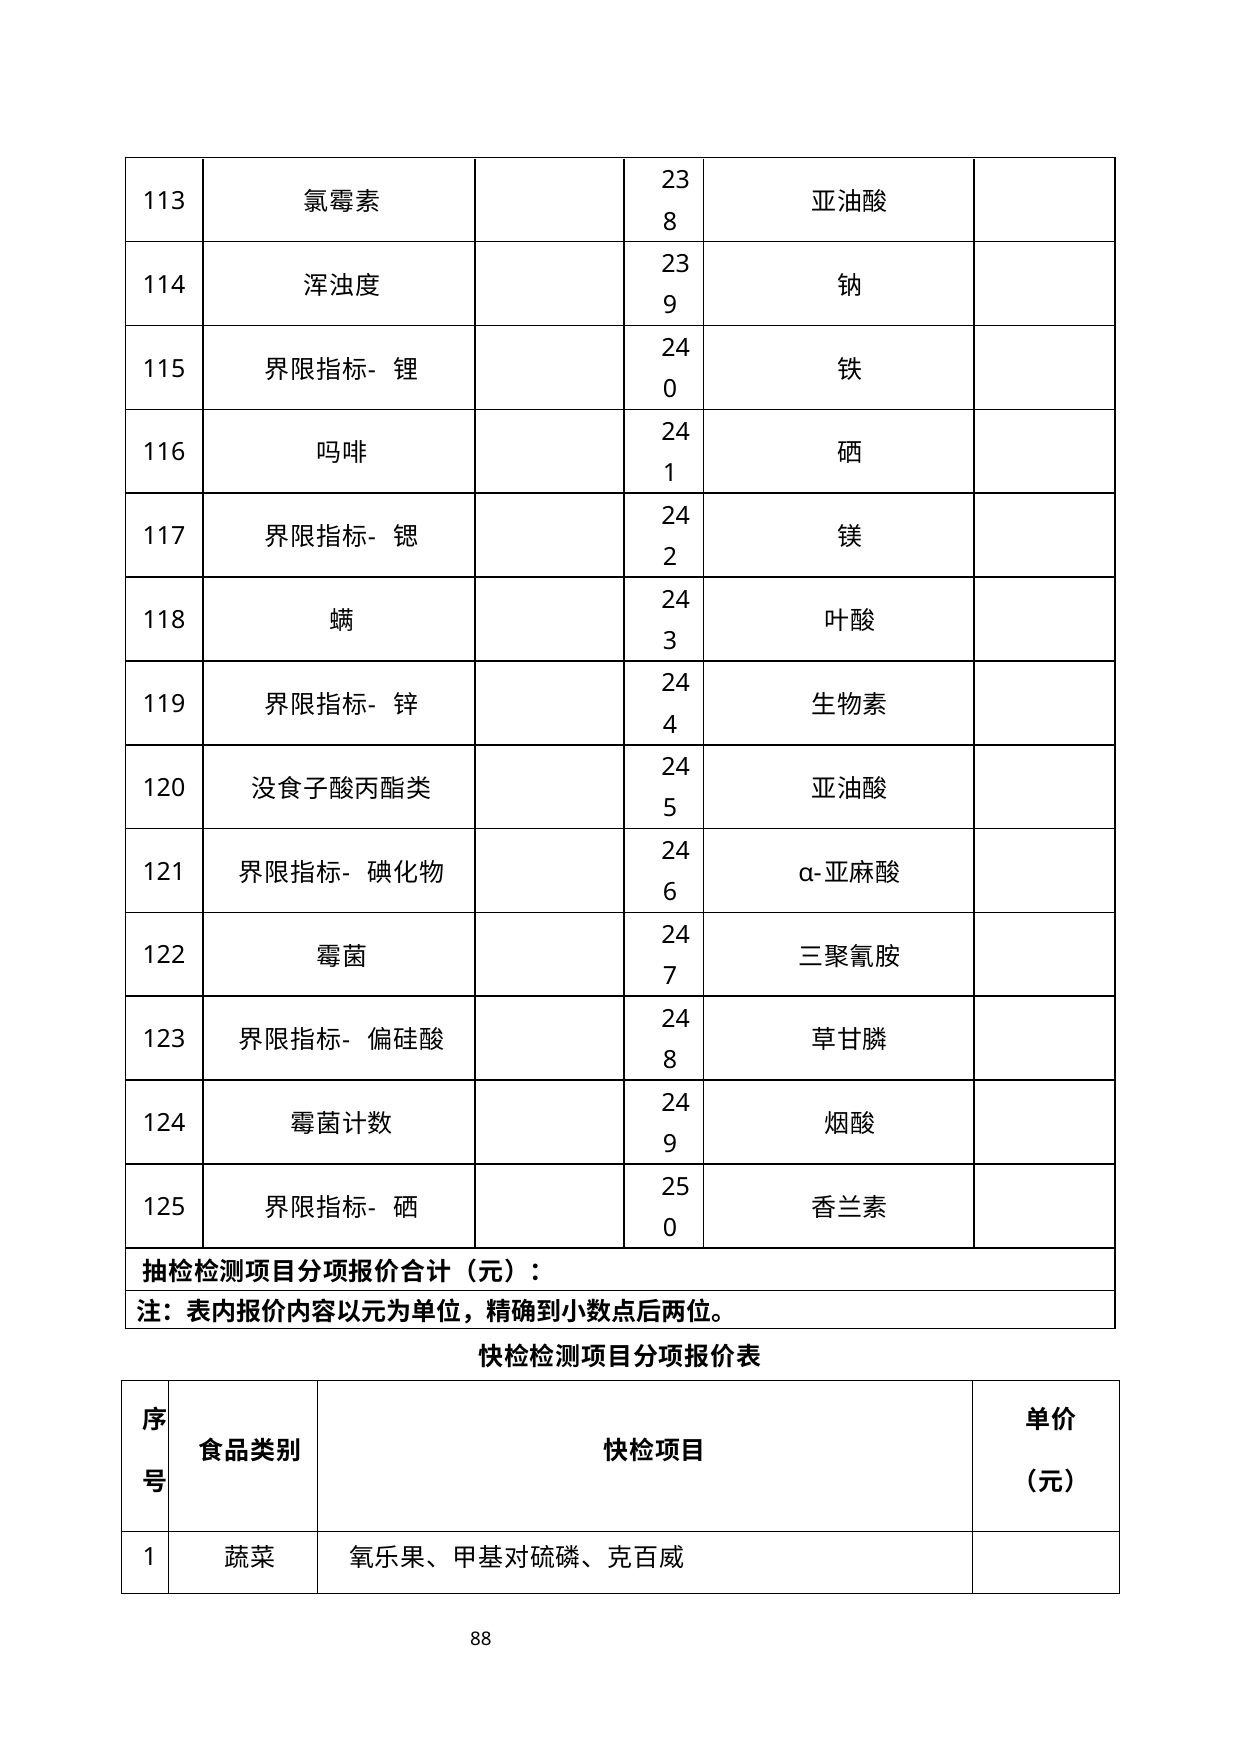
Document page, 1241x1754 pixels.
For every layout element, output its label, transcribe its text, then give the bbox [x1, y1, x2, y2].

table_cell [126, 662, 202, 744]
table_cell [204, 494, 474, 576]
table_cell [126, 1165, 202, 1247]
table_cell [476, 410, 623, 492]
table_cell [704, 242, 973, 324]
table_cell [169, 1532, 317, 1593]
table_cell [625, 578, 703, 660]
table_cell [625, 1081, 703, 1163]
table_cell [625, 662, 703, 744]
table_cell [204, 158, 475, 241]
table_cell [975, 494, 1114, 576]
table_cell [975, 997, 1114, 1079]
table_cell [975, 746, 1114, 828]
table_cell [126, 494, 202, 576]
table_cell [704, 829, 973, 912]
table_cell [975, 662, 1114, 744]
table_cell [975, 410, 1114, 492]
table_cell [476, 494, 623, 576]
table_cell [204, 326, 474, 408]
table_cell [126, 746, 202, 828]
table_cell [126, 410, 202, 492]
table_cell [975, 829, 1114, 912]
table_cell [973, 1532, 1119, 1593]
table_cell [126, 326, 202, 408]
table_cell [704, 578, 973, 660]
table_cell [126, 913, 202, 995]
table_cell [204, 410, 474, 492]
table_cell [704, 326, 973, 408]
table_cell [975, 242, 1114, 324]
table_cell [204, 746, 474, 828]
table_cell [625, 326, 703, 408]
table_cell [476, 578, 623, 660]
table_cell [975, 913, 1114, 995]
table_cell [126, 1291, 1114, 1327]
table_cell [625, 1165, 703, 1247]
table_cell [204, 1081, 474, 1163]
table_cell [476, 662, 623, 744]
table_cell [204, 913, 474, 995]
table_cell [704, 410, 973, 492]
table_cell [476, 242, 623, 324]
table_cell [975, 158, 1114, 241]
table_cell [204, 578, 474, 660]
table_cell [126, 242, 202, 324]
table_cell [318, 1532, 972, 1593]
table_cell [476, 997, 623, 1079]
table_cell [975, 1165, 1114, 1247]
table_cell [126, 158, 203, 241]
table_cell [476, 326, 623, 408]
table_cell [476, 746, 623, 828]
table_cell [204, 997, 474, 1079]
text 快检检测项目分项报价表 [116, 1334, 1124, 1375]
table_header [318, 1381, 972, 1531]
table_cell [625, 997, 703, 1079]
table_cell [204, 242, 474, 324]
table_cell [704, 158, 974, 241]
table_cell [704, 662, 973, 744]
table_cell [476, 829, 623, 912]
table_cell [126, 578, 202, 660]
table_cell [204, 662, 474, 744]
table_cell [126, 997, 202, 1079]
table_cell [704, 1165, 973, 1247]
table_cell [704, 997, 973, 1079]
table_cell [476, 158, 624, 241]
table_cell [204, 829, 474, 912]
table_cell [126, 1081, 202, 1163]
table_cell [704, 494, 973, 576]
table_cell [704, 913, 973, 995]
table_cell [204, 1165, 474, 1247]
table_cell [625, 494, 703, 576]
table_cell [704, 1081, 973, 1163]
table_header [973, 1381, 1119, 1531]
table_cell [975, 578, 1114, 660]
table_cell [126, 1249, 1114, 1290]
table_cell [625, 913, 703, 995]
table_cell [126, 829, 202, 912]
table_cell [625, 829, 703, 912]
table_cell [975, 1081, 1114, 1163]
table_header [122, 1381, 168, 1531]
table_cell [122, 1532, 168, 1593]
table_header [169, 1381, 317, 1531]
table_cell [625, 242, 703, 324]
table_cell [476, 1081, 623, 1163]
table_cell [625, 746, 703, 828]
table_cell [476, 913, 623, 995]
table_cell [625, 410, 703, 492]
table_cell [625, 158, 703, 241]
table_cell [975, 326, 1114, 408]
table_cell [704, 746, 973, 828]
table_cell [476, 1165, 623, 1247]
